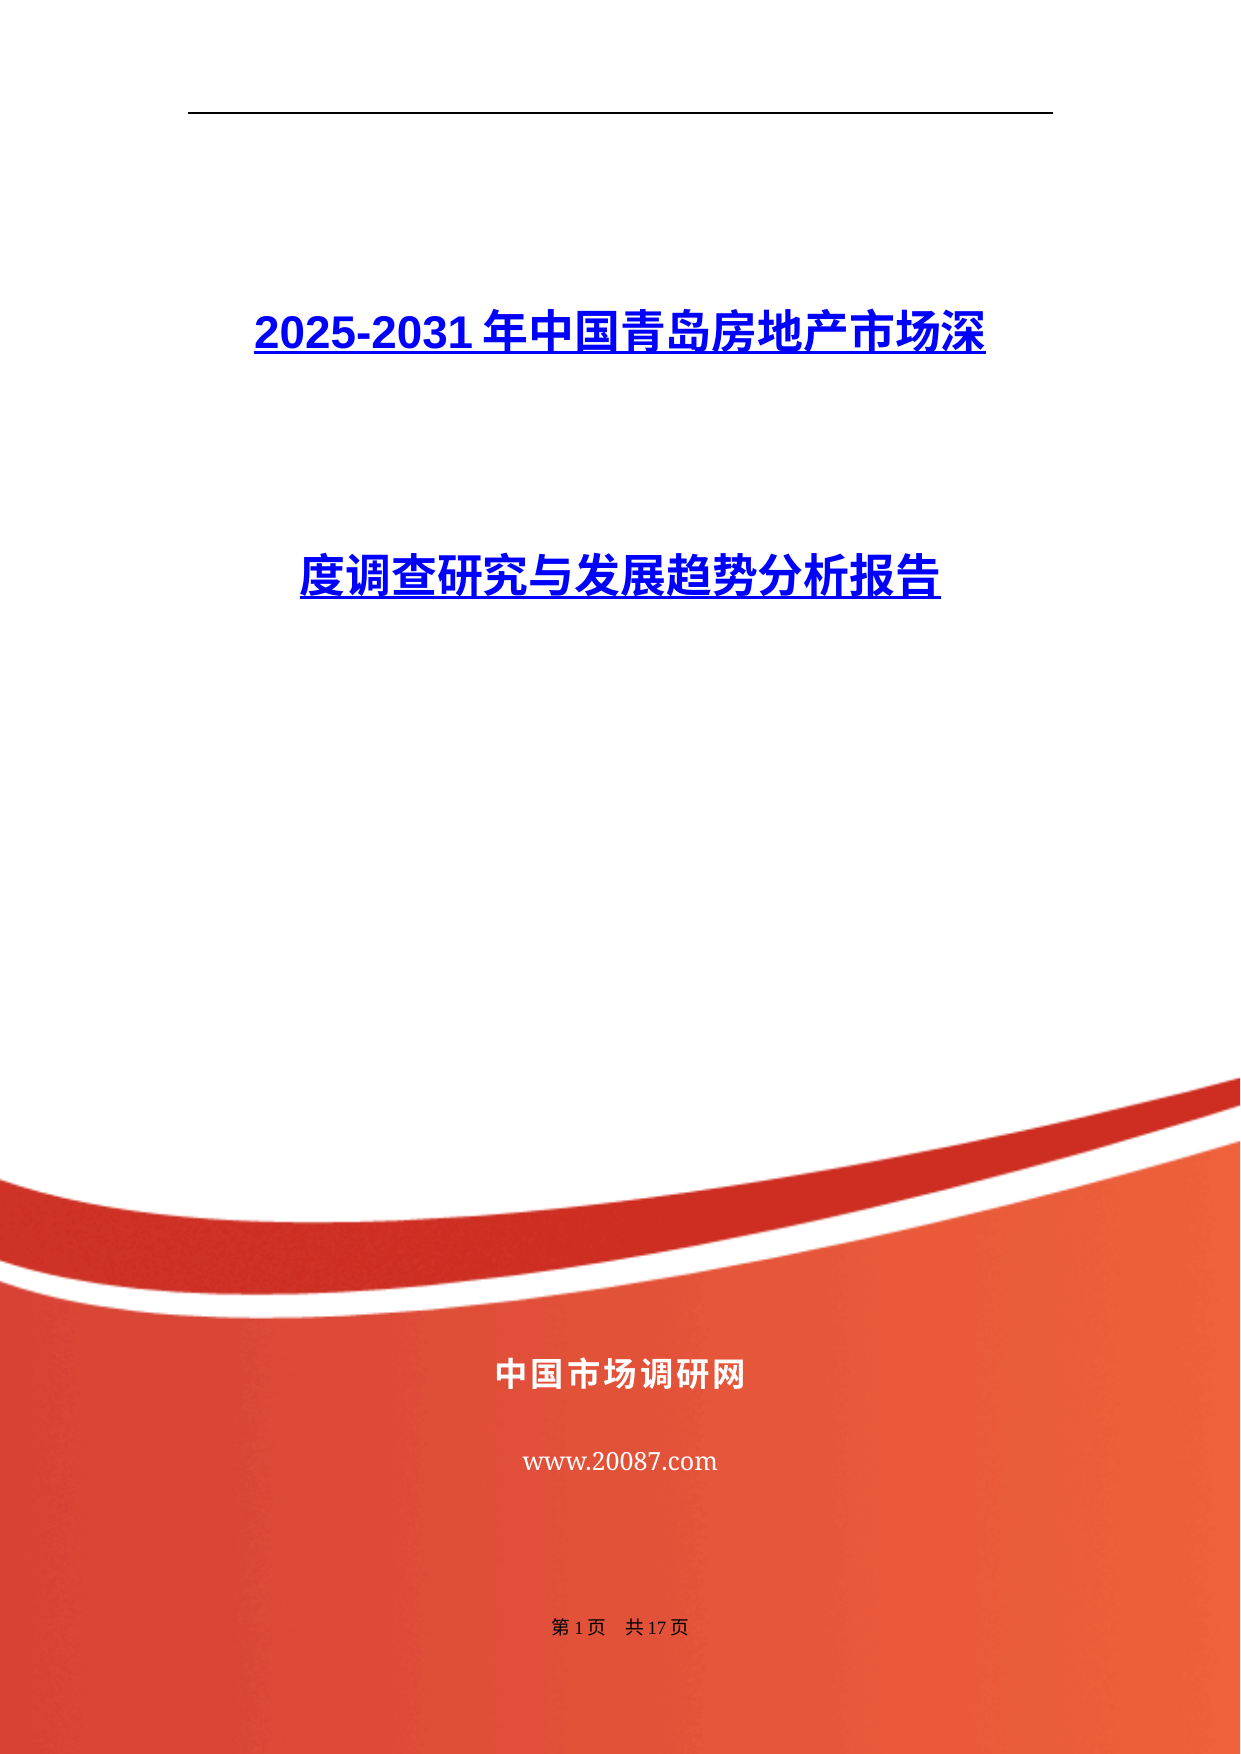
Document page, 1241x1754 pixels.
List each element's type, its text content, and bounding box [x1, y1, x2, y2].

table_header 2025-2031年中国青岛房地产市场深度调查研究与发展趋势分析报告 [188, 207, 1053, 773]
text www.20087.com [187, 1428, 1053, 1493]
picture [0, 1006, 1241, 1754]
subtitle 中国市场调研网 [187, 1339, 1053, 1404]
